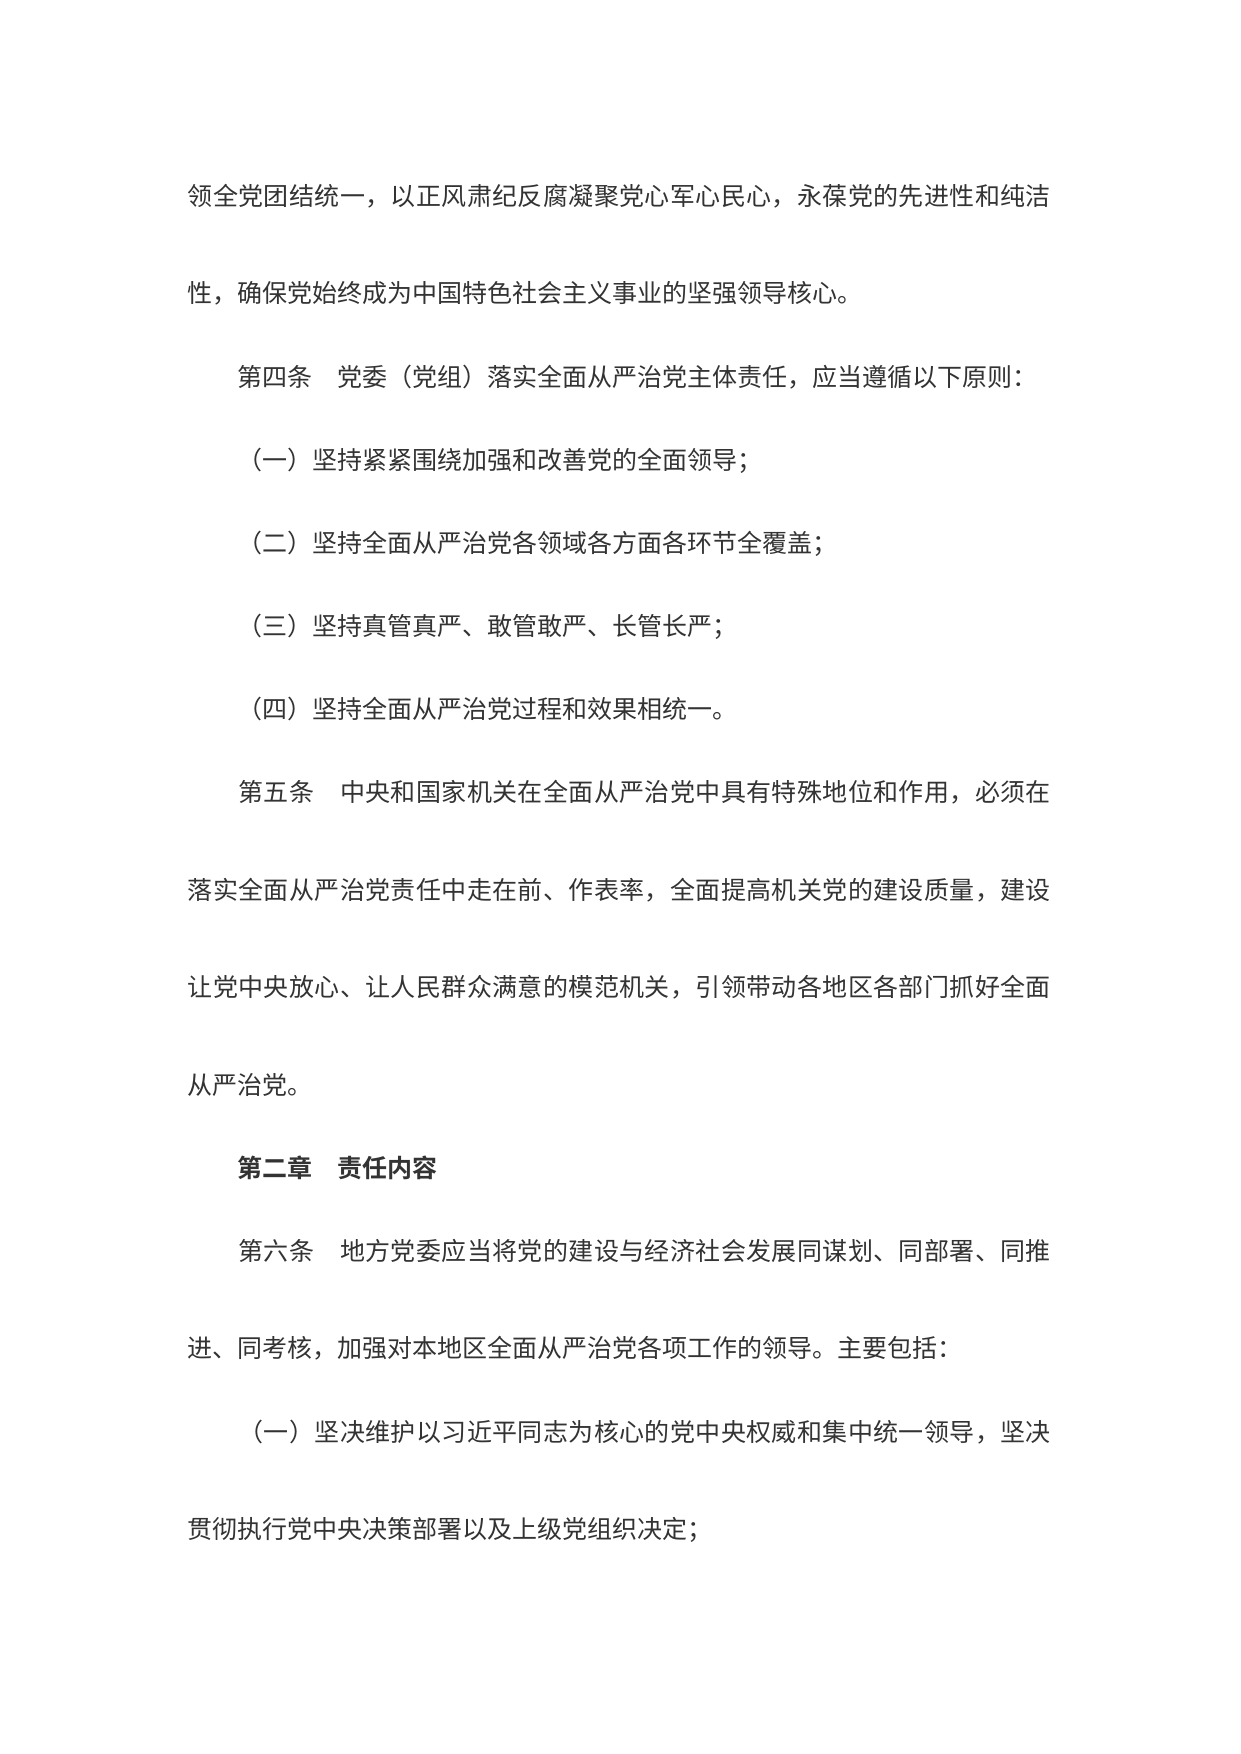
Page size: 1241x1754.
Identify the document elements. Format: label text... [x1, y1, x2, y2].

text 第六条 地方党委应当将党的建设与经济社会发展同谋划、同部署、同推进、同考核，加强对本地区全面从严治党各项工作的领导。主要包括： [187, 1217, 1053, 1379]
text （二）坚持全面从严治党各领域各方面各环节全覆盖； [187, 509, 1053, 574]
text （四）坚持全面从严治党过程和效果相统一。 [187, 675, 1053, 740]
text （一）坚持紧紧围绕加强和改善党的全面领导； [187, 426, 1053, 491]
text 第五条 中央和国家机关在全面从严治党中具有特殊地位和作用，必须在落实全面从严治党责任中走在前、作表率，全面提高机关党的建设质量，建设让党中央放心、让人民群众满意的模范机关，引领带动各地区各部门抓好全面从严治党。 [187, 758, 1053, 1116]
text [187, 162, 1053, 324]
text 第四条 党委（党组）落实全面从严治党主体责任，应当遵循以下原则： [187, 343, 1053, 408]
text （一）坚决维护以习近平同志为核心的党中央权威和集中统一领导，坚决贯彻执行党中央决策部署以及上级党组织决定； [187, 1398, 1053, 1560]
text （三）坚持真管真严、敢管敢严、长管长严； [187, 592, 1053, 657]
text 第二章 责任内容 [187, 1134, 1053, 1199]
